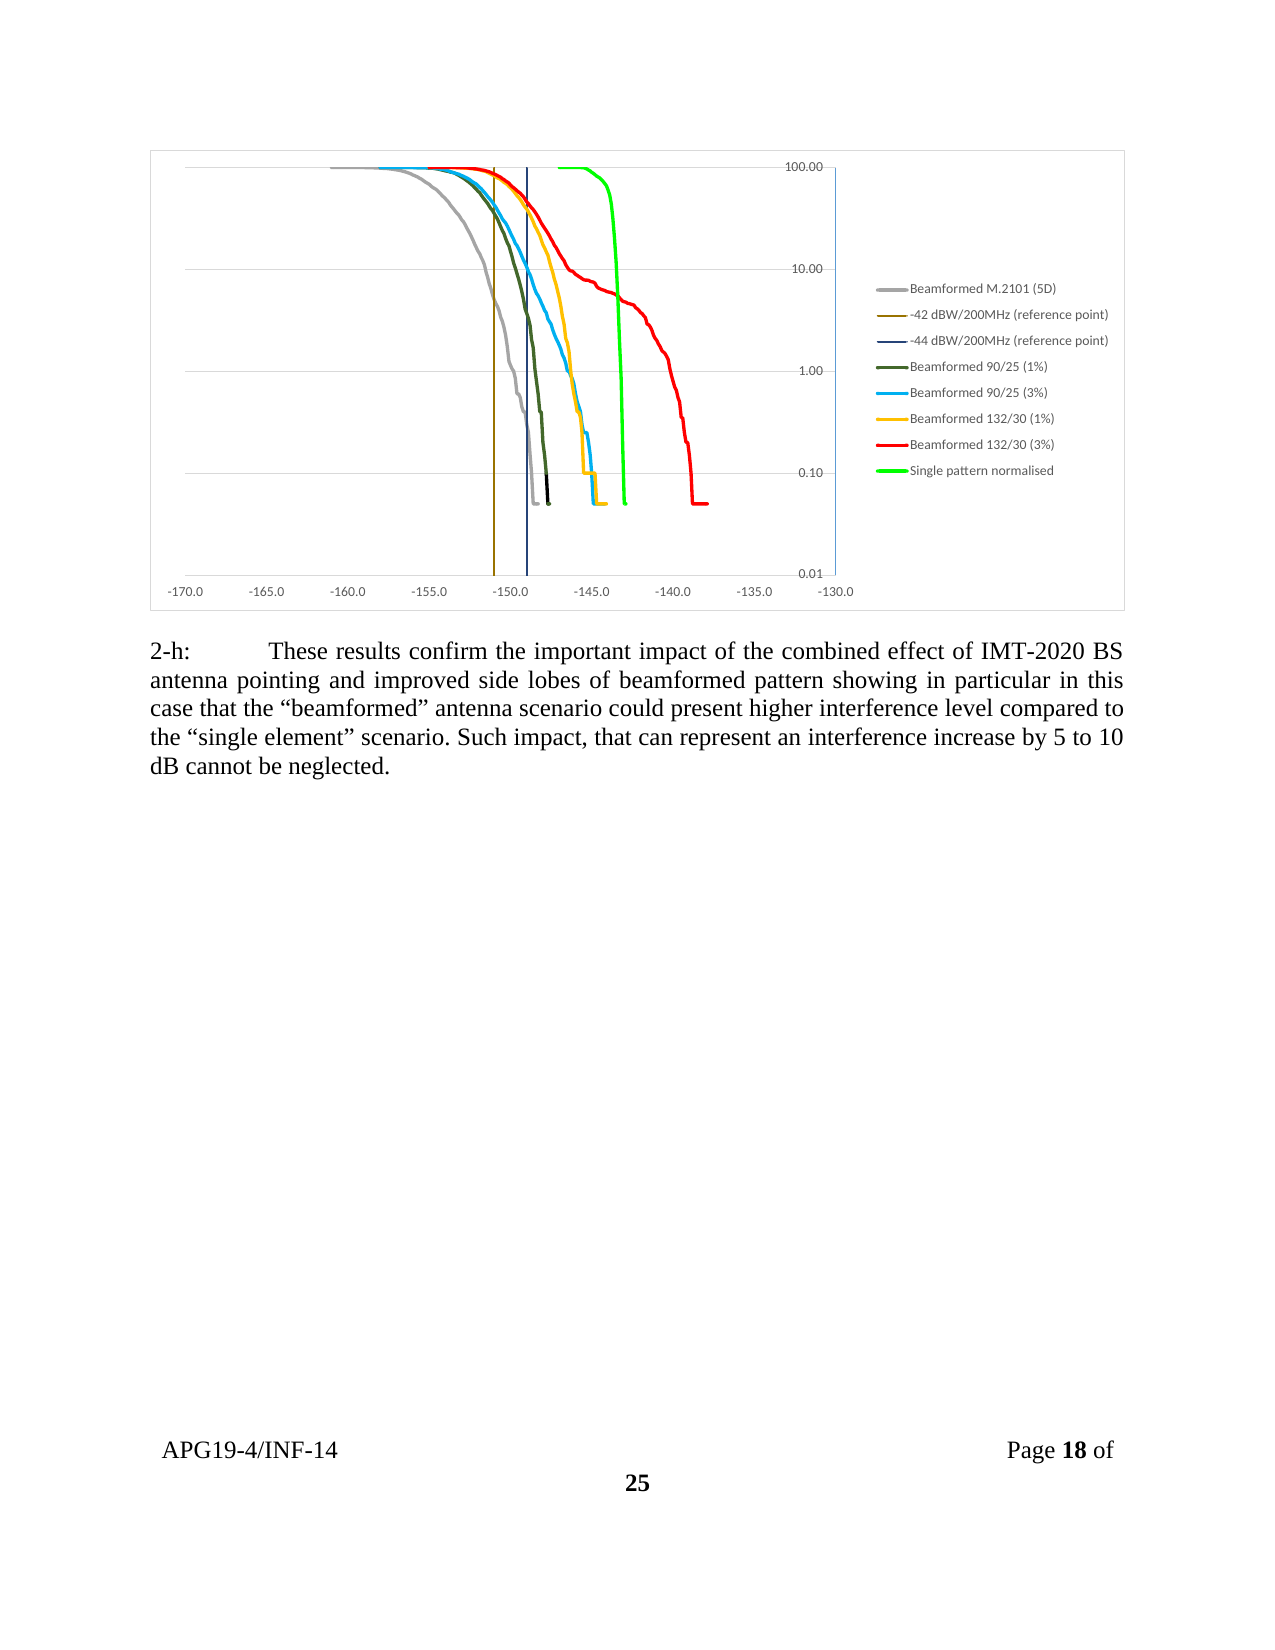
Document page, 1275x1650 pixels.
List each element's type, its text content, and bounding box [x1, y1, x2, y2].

text 2-h: These results confirm the important impact of the combined effect of IMT-2020 BS antenna pointing and improved side lobes of beamformed pattern showing in particular in this case that the “beamformed” antenna scenario could present higher interference level compared to the “single element” scenario. Such impact, that can represent an interference increase by 5 to 10 dB cannot be neglected. [150, 636, 1125, 780]
